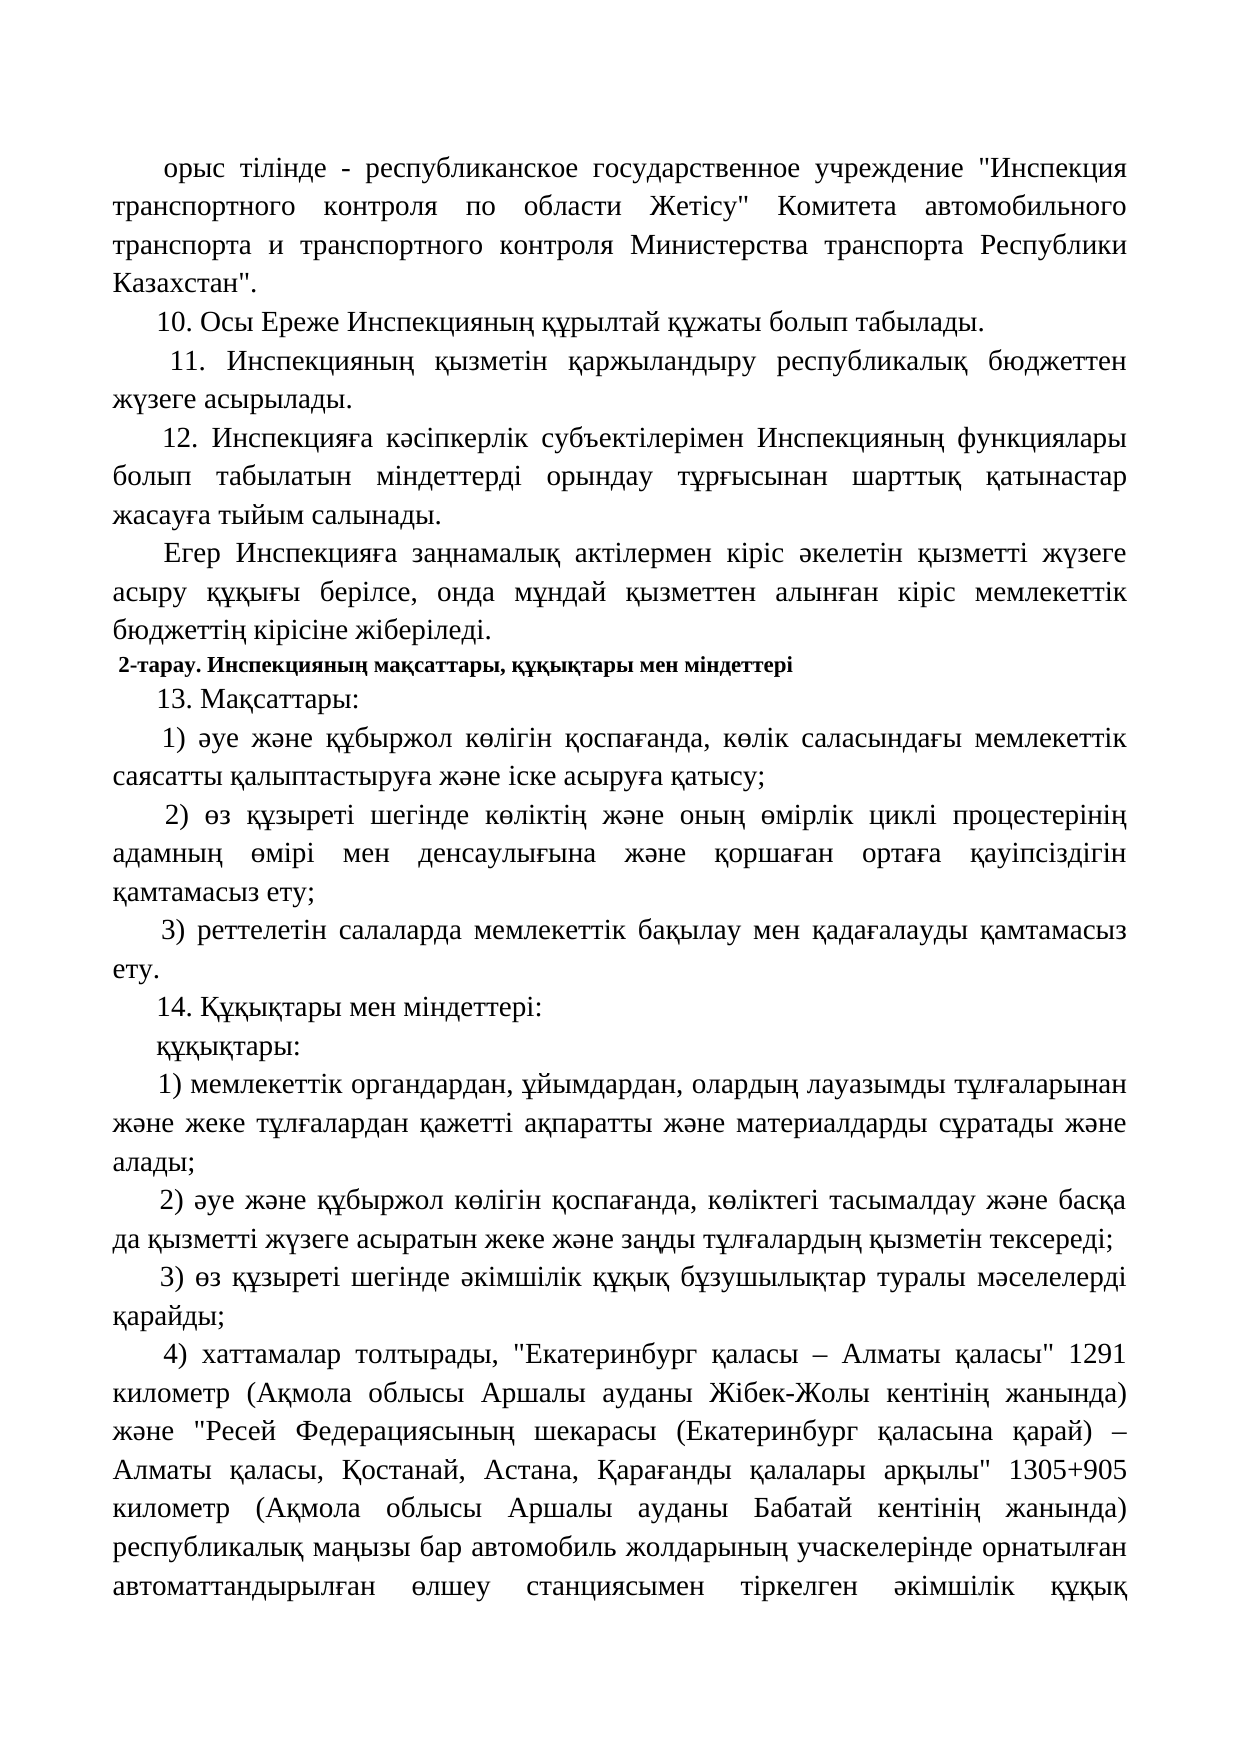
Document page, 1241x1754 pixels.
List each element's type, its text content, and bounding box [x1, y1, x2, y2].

text құқықтары: [112, 1028, 1128, 1062]
text 11. Инспекцияның қызметін қаржыландыру республикалық бюджеттен жүзеге асырылады. [112, 343, 1128, 415]
text 1) әуе және құбыржол көлiгiн қоспағанда, көлiк саласындағы мемлекеттік саясатты қалыптастыруға және іске асыруға қатысу; [112, 720, 1128, 792]
text 2-тарау. Инспекцияның мақсаттары, құқықтары мен міндеттері [112, 651, 1128, 677]
text 10. Осы Ереже Инспекцияның құрылтай құжаты болып табылады. [112, 304, 1128, 338]
text 3) реттелетін салаларда мемлекеттік бақылау мен қадағалауды қамтамасыз ету. [112, 912, 1128, 984]
text 12. Инспекцияға кәсіпкерлік субъектілерімен Инспекцияның функциялары болып табылатын міндеттерді орындау тұрғысынан шарттық қатынастар жасауға тыйым салынады. [112, 420, 1128, 530]
text 13. Мақсаттары: [112, 681, 1128, 715]
text 2) өз құзыреті шегінде көліктің және оның өмірлік циклі процестерінің адамның өмірі мен денсаулығына және қоршаған ортаға қауіпсіздігін қамтамасыз ету; [112, 797, 1128, 907]
text орыс тілінде - республиканское государственное учреждение "Инспекция транспортного контроля по области Жетісу" Комитета автомобильного транспорта и транспортного контроля Министерства транспорта Республики Казахстан". [112, 150, 1128, 299]
text Егер Инспекцияға заңнамалық актілермен кіріс әкелетін қызметті жүзеге асыру құқығы берілсе, онда мұндай қызметтен алынған кіріс мемлекеттік бюджеттің кірісіне жіберіледі. [112, 535, 1128, 646]
text 14. Құқықтары мен міндеттері: [112, 989, 1128, 1023]
text 3) өз құзыреті шегінде әкімшілік құқық бұзушылықтар туралы мәселелерді қарайды; [112, 1259, 1128, 1331]
text 1) мемлекеттік органдардан, ұйымдардан, олардың лауазымды тұлғаларынан және жеке тұлғалардан қажетті ақпаратты және материалдарды сұратады және алады; [112, 1067, 1128, 1177]
